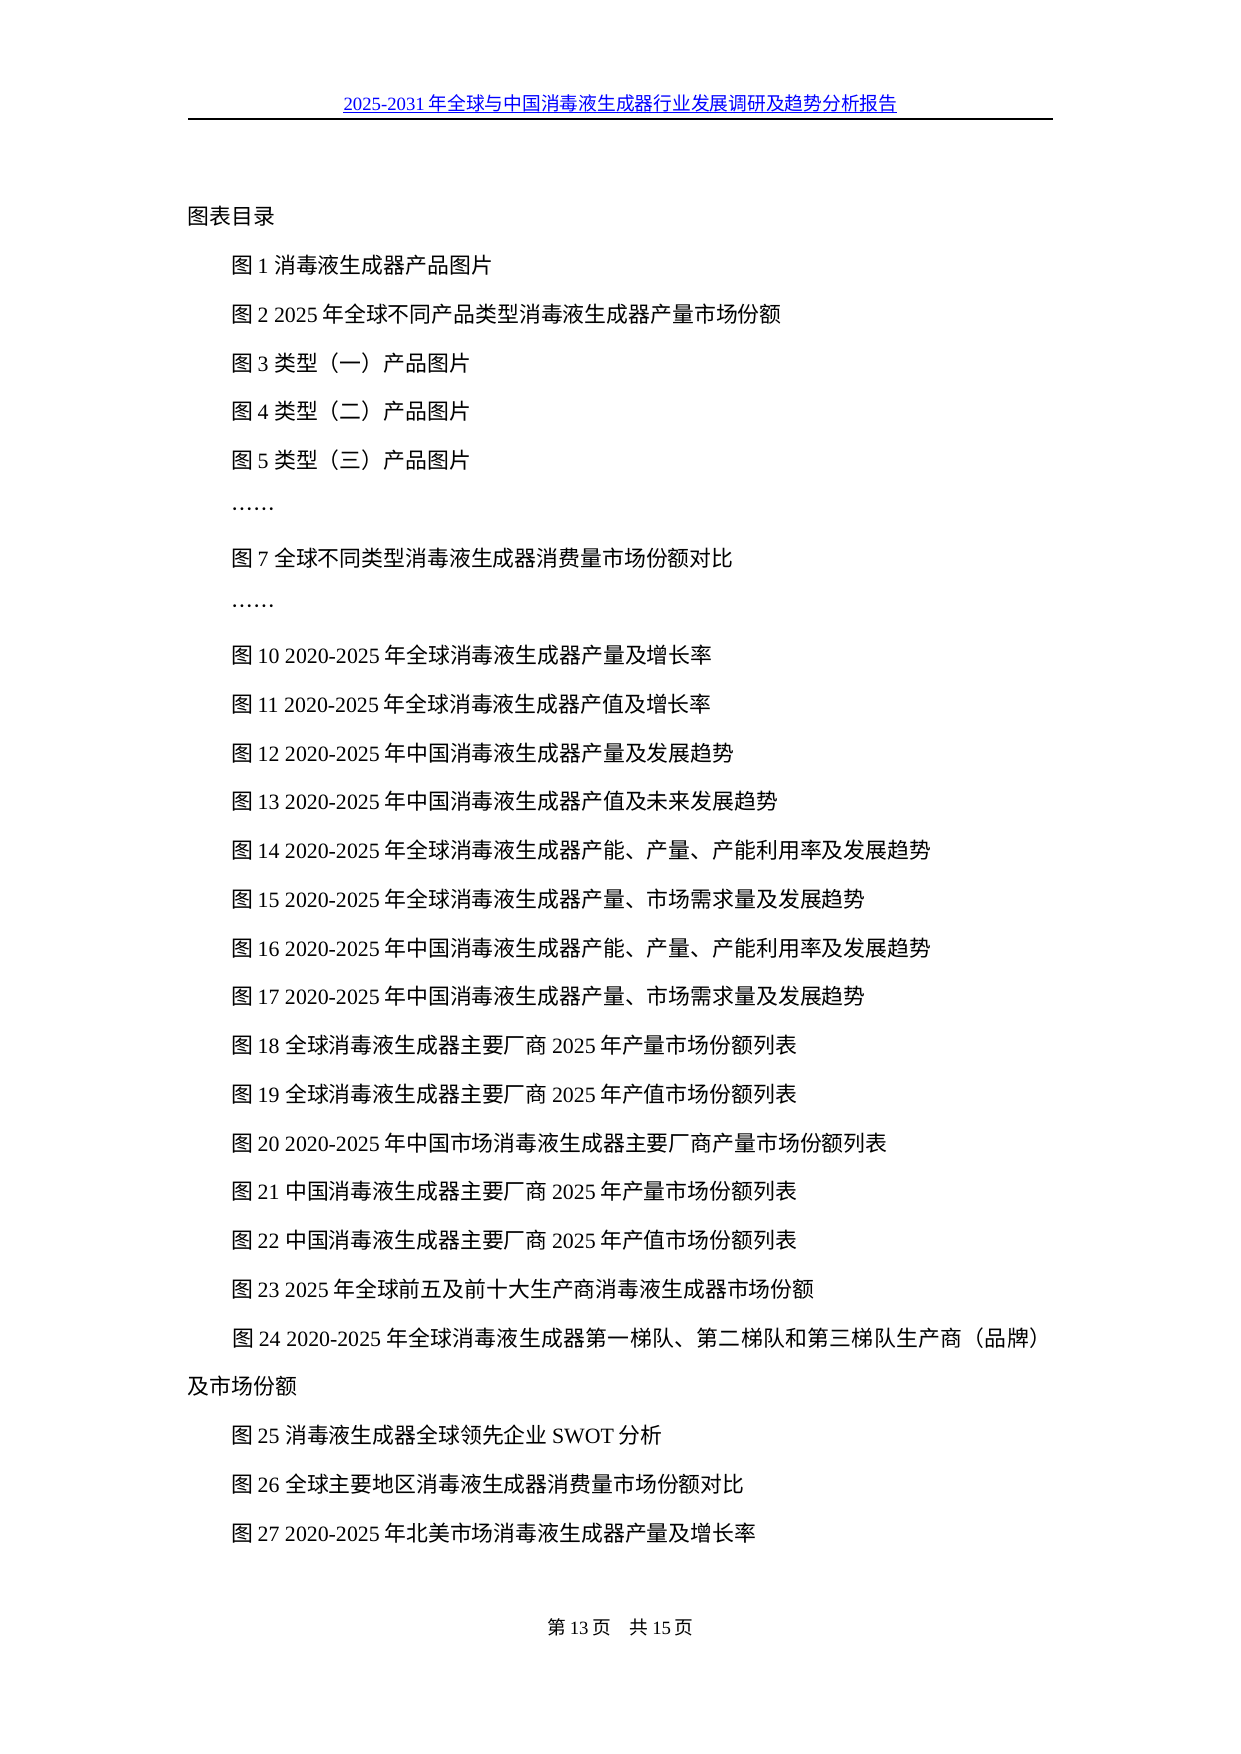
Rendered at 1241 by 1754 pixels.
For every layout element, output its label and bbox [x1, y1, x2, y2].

text [187, 150, 1053, 1548]
